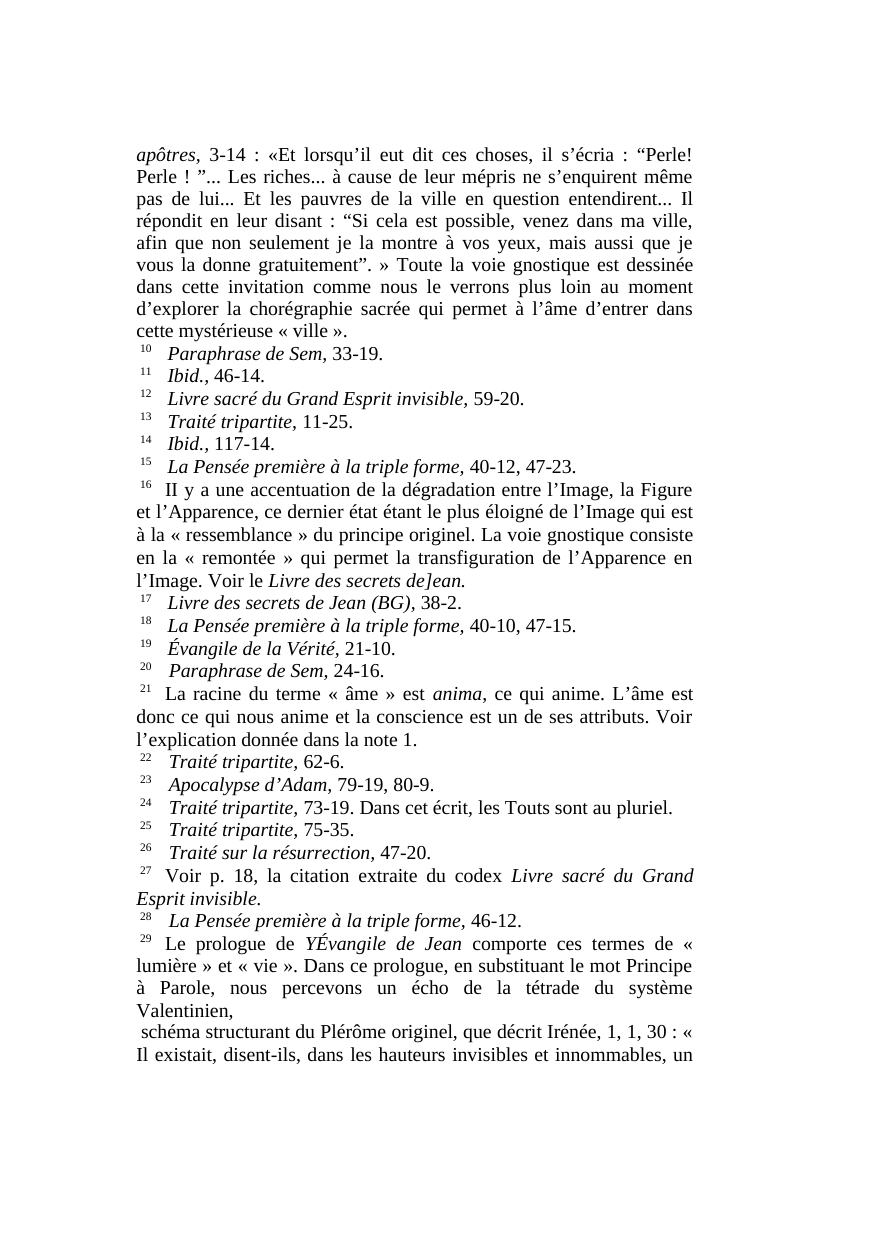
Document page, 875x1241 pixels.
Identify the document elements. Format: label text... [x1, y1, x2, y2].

list Livre des secrets de Jean (BG), 38-2. [136, 592, 694, 614]
list Traité tripartite, 73-19. Dans cet écrit, les Touts sont au pluriel. [136, 796, 694, 819]
list La Pensée première à la triple forme, 40-10, 47-15. [136, 614, 694, 637]
list Traité tripartite, 62-6. [136, 751, 694, 773]
list II y a une accentuation de la dégradation entre l’Image, la Figure et l’Apparence, ce dernier état étant le plus éloigné de l’Image qui est à la « ressemblance » du principe originel. La voie gnostique consiste en la « remontée » qui permet la transfiguration de l’Apparence en l’Image. Voir le Livre des secrets de]ean. [136, 478, 694, 592]
list La Pensée première à la triple forme, 40-12, 47-23. [136, 455, 694, 478]
list Traité tripartite, 11-25. [136, 410, 694, 433]
list La racine du terme « âme » est anima, ce qui anime. L’âme est donc ce qui nous anime et la conscience est un de ses attributs. Voir l’explication donnée dans la note 1. [136, 682, 694, 751]
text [136, 1021, 694, 1065]
list Paraphrase de Sem, 24-16. [136, 660, 694, 682]
list Paraphrase de Sem, 33-19. [136, 342, 694, 364]
list La Pensée première à la triple forme, 46-12. [136, 909, 694, 932]
list Traité tripartite, 75-35. [136, 819, 694, 841]
list Le prologue de YÉvangile de Jean comporte ces termes de « lumière » et « vie ». Dans ce prologue, en substituant le mot Principe à Parole, nous percevons un écho de la tétrade du système Valentinien, [136, 932, 694, 1021]
list Voir p. 18, la citation extraite du codex Livre sacré du Grand Esprit invisible. [136, 864, 694, 909]
list Livre sacré du Grand Esprit invisible, 59-20. [136, 387, 694, 410]
list Ibid., 117-14. [136, 433, 694, 455]
list Traité sur la résurrection, 47-20. [136, 841, 694, 864]
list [136, 144, 694, 342]
list Apocalypse d’Adam, 79-19, 80-9. [136, 773, 694, 796]
list Ibid., 46-14. [136, 364, 694, 387]
list Évangile de la Vérité, 21-10. [136, 637, 694, 660]
